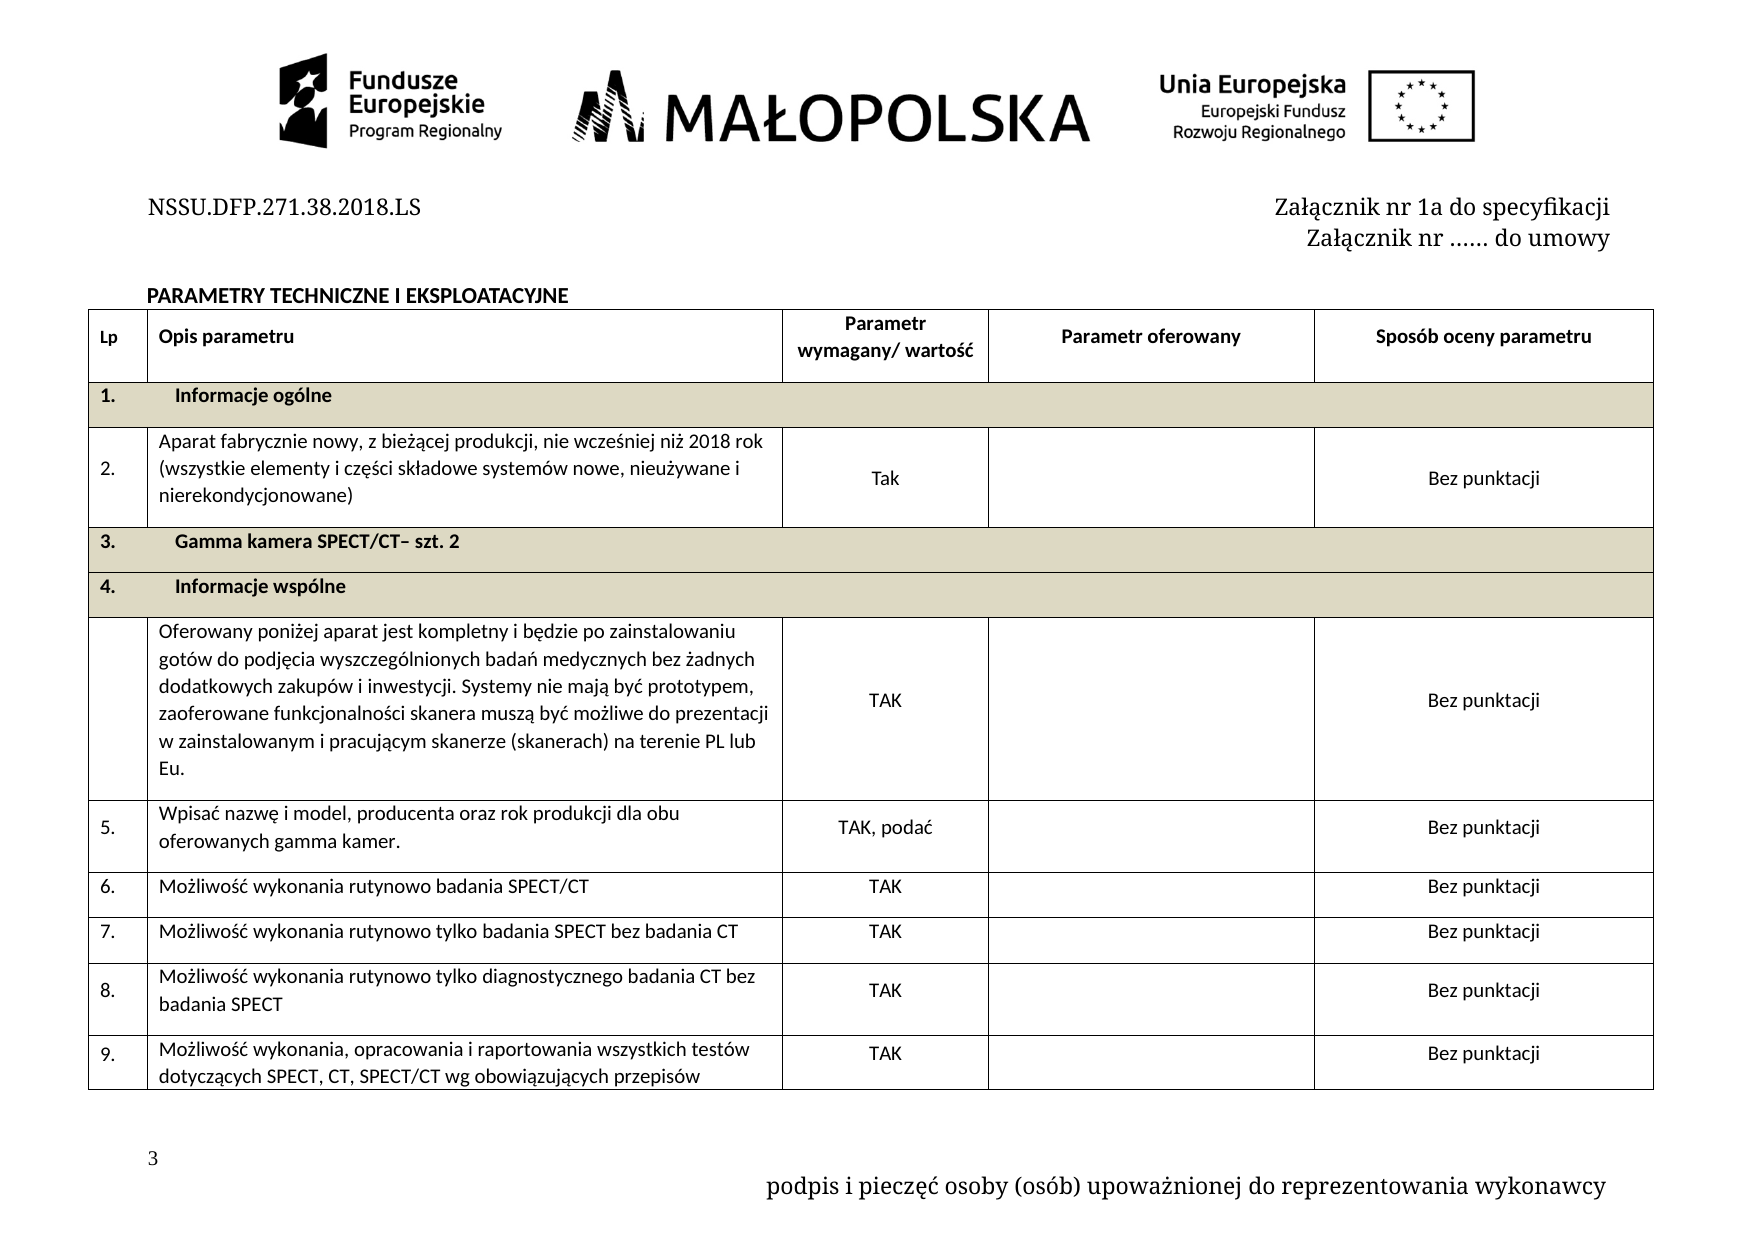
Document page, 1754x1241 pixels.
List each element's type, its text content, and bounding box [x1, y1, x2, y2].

table_header Sposób oceny parametru [1315, 310, 1653, 382]
table_cell [89, 1036, 147, 1089]
table_cell Bez punktacji [1315, 801, 1653, 872]
table_header Lp [89, 310, 147, 382]
table_cell Możliwość wykonania rutynowo badania SPECT/CT [148, 873, 782, 917]
table_cell TAK [783, 964, 988, 1035]
table_cell TAK [783, 1036, 988, 1089]
table_cell TAK [783, 618, 988, 799]
subtitle PARAMETRY TECHNICZNE I EKSPLOATACYJNE [147, 281, 1606, 309]
table_cell [989, 964, 1314, 1035]
table_cell Oferowany poniżej aparat jest kompletny i będzie po zainstalowaniu gotów do podjęcia wyszczególnionych badań medycznych bez żadnych dodatkowych zakupów i inwestycji. Systemy nie mają być prototypem, zaoferowane funkcjonalności skanera muszą być możliwe do prezentacji w zainstalowanym i pracującym skanerze (skanerach) na terenie PL lub Eu. [148, 618, 782, 799]
table_cell Bez punktacji [1315, 873, 1653, 917]
table_cell Informacje wspólne [89, 573, 1653, 617]
table_cell Tak [783, 428, 988, 527]
table_cell Gamma kamera SPECT/CT– szt. 2 [89, 528, 1653, 572]
table_cell [989, 1036, 1314, 1089]
table_header Parametr oferowany [989, 310, 1314, 382]
table_cell Możliwość wykonania rutynowo tylko diagnostycznego badania CT bez badania SPECT [148, 964, 782, 1035]
table_cell [89, 873, 147, 917]
table_cell TAK [783, 873, 988, 917]
table_cell [989, 873, 1314, 917]
table_cell TAK, podać [783, 801, 988, 872]
table_cell [89, 918, 147, 962]
table_cell [989, 918, 1314, 962]
table_cell [89, 801, 147, 872]
table_header Parametr wymagany/ wartość [783, 310, 988, 382]
table_cell [989, 618, 1314, 799]
table_cell Bez punktacji [1315, 964, 1653, 1035]
table_header Opis parametru [148, 310, 782, 382]
table_cell Informacje ogólne [89, 383, 1653, 427]
table_cell Bez punktacji [1315, 618, 1653, 799]
table_cell [89, 428, 147, 527]
table_cell Możliwość wykonania rutynowo tylko badania SPECT bez badania CT [148, 918, 782, 962]
table_cell [89, 618, 147, 799]
table_cell Aparat fabrycznie nowy, z bieżącej produkcji, nie wcześniej niż 2018 rok (wszystkie elementy i części składowe systemów nowe, nieużywane i nierekondycjonowane) [148, 428, 782, 527]
table_cell Bez punktacji [1315, 428, 1653, 527]
table_cell [989, 801, 1314, 872]
table_cell Wpisać nazwę i model, producenta oraz rok produkcji dla obu oferowanych gamma kamer. [148, 801, 782, 872]
table_cell [989, 428, 1314, 527]
picture [256, 29, 1498, 172]
table_cell TAK [783, 918, 988, 962]
table_cell Bez punktacji [1315, 1036, 1653, 1089]
table_cell Bez punktacji [1315, 918, 1653, 962]
table_cell [89, 964, 147, 1035]
